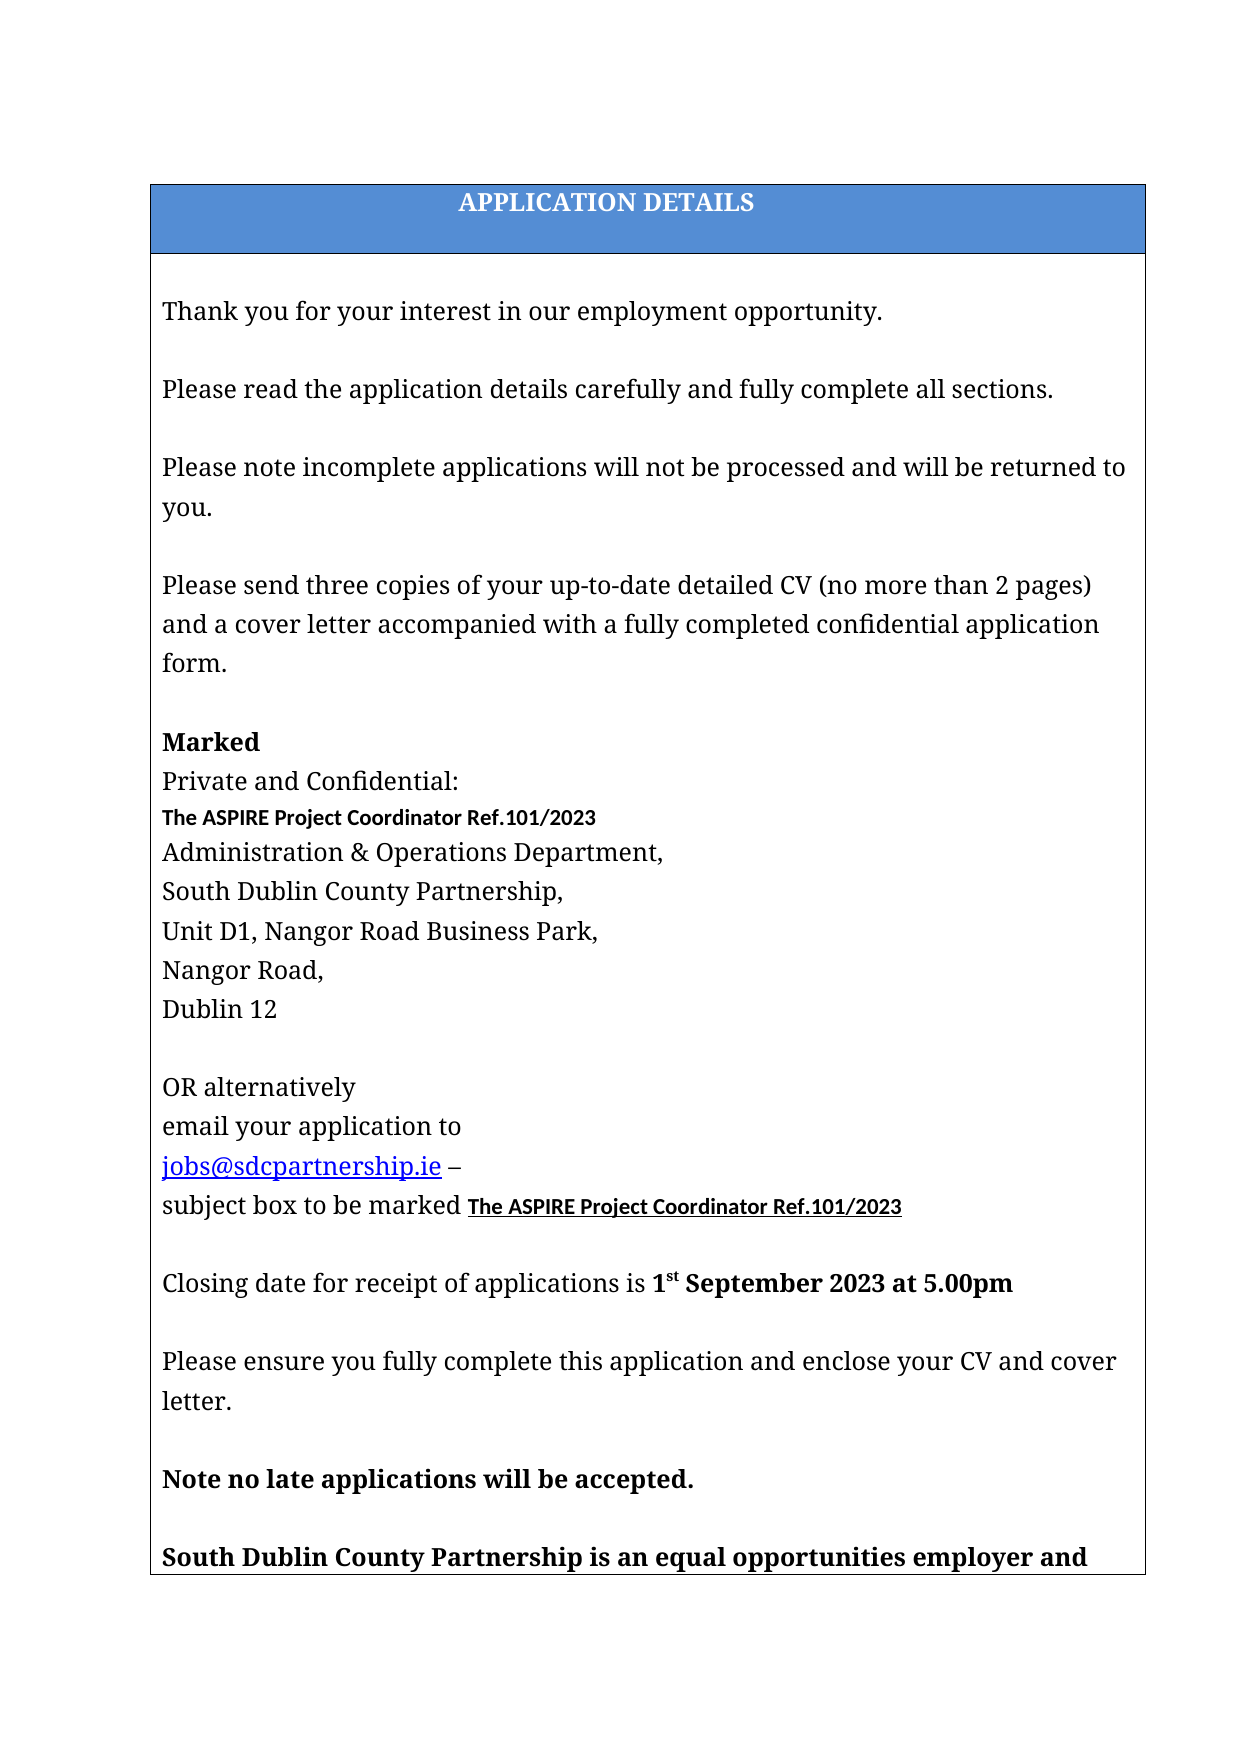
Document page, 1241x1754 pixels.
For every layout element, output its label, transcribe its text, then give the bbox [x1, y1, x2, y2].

table_header APPLICATION DETAILS [151, 185, 1145, 253]
